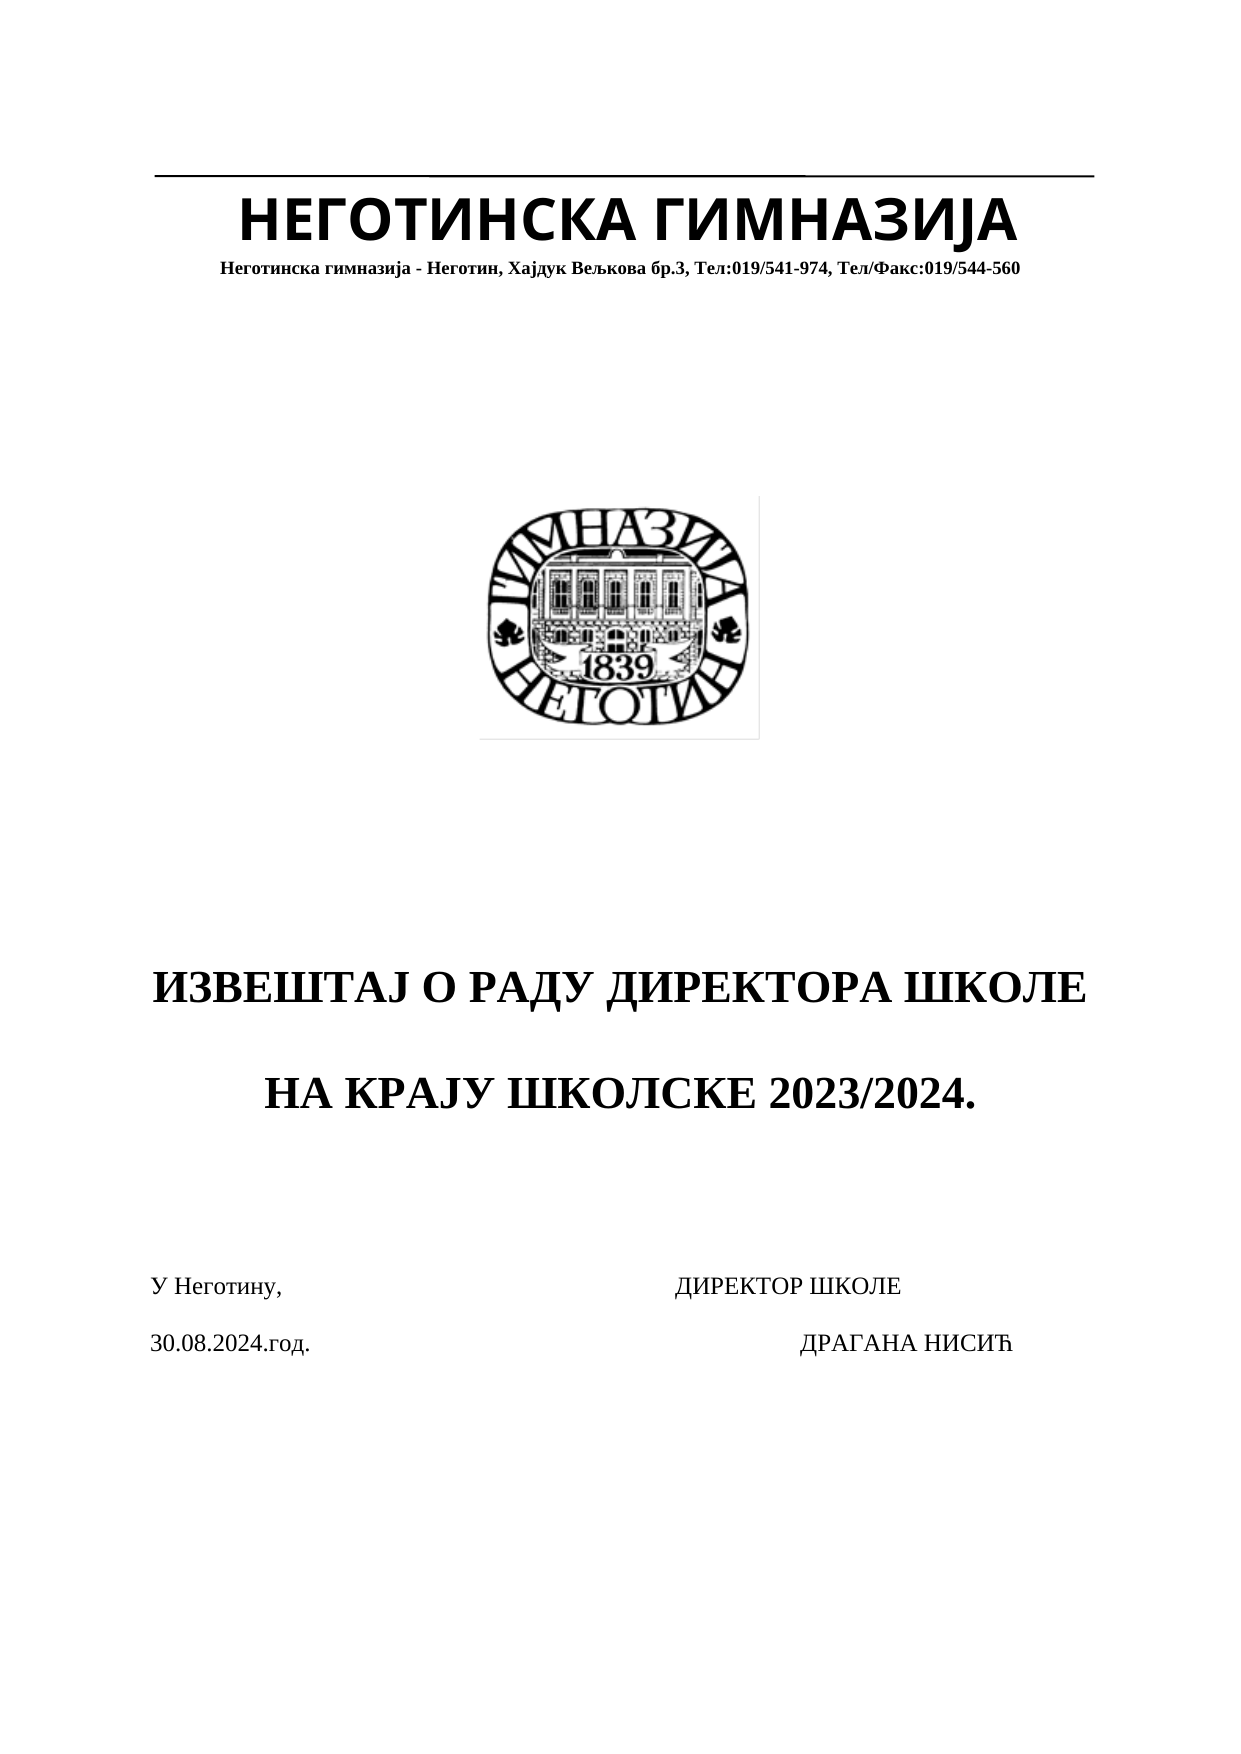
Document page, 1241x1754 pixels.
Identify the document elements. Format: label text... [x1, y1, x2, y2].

text Неготинска гимназија - Неготин, Хајдук Вељкова бр.3, Тел:019/541-974, Тел/Факс:019/544-560 [150, 257, 1090, 278]
picture [479, 496, 761, 741]
text НЕГОТИНСКА ГИМНАЗИЈА [150, 150, 1090, 257]
text 30.08.2024.год. ДРАГАНА НИСИЋ [150, 1328, 1090, 1356]
text ИЗВЕШТАЈ О РАДУ ДИРЕКТОРА ШКОЛЕ НА КРАЈУ ШКОЛСКЕ 2023/2024. [150, 960, 1090, 1118]
text У Неготину, ДИРЕКТОР ШКОЛЕ [150, 1271, 1090, 1300]
